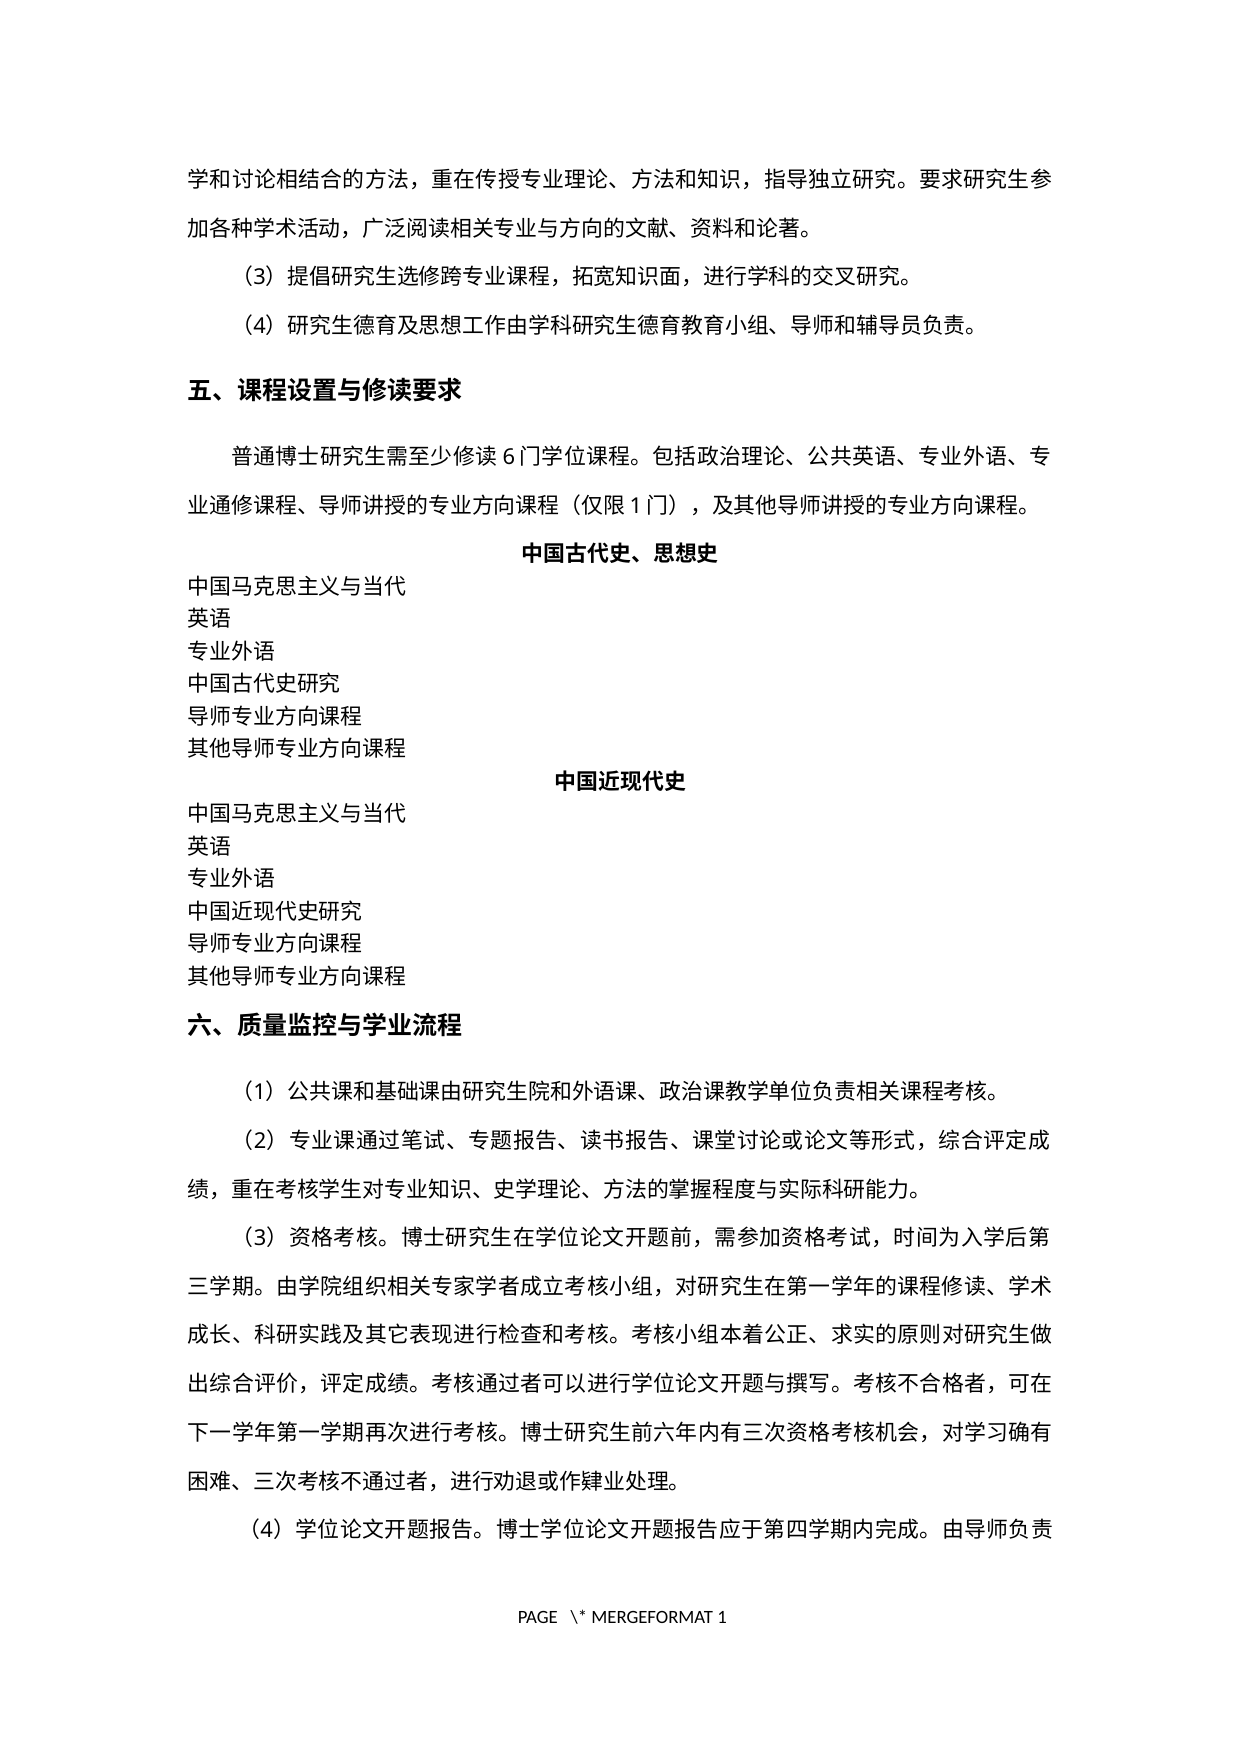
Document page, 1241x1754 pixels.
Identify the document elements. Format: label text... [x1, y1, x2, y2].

text 其他导师专业方向课程 [187, 958, 1053, 991]
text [187, 1512, 1053, 1544]
text 英语 [187, 828, 1053, 861]
text （4）研究生德育及思想工作由学科研究生德育教育小组、导师和辅导员负责。 [187, 307, 1053, 340]
text 导师专业方向课程 [187, 926, 1053, 958]
text 专业外语 [187, 861, 1053, 893]
text 中国古代史研究 [187, 666, 1053, 698]
text 专业外语 [187, 633, 1053, 666]
text （3）资格考核。博士研究生在学位论文开题前，需参加资格考试，时间为入学后第三学期。由学院组织相关专家学者成立考核小组，对研究生在第一学年的课程修读、学术成长、科研实践及其它表现进行检查和考核。考核小组本着公正、求实的原则对研究生做出综合评价，评定成绩。考核通过者可以进行学位论文开题与撰写。考核不合格者，可在下一学年第一学期再次进行考核。博士研究生前六年内有三次资格考核机会，对学习确有困难、三次考核不通过者，进行劝退或作肄业处理。 [187, 1219, 1053, 1496]
text 中国近现代史 [187, 763, 1053, 796]
text （3）提倡研究生选修跨专业课程，拓宽知识面，进行学科的交叉研究。 [187, 259, 1053, 292]
text 英语 [187, 601, 1053, 633]
text （2）专业课通过笔试、专题报告、读书报告、课堂讨论或论文等形式，综合评定成绩，重在考核学生对专业知识、史学理论、方法的掌握程度与实际科研能力。 [187, 1122, 1053, 1204]
text 中国马克思主义与当代 [187, 568, 1053, 601]
text 中国古代史、思想史 [187, 536, 1053, 568]
text 中国近现代史研究 [187, 893, 1053, 926]
text 六、质量监控与学业流程 [187, 991, 1053, 1056]
text （1）公共课和基础课由研究生院和外语课、政治课教学单位负责相关课程考核。 [187, 1074, 1053, 1107]
text 其他导师专业方向课程 [187, 731, 1053, 763]
text 中国马克思主义与当代 [187, 796, 1053, 828]
text 普通博士研究生需至少修读6门学位课程。包括政治理论、公共英语、专业外语、专业通修课程、导师讲授的专业方向课程（仅限1门），及其他导师讲授的专业方向课程。 [187, 439, 1053, 520]
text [187, 162, 1053, 243]
text 五、课程设置与修读要求 [187, 356, 1053, 421]
text 导师专业方向课程 [187, 698, 1053, 731]
